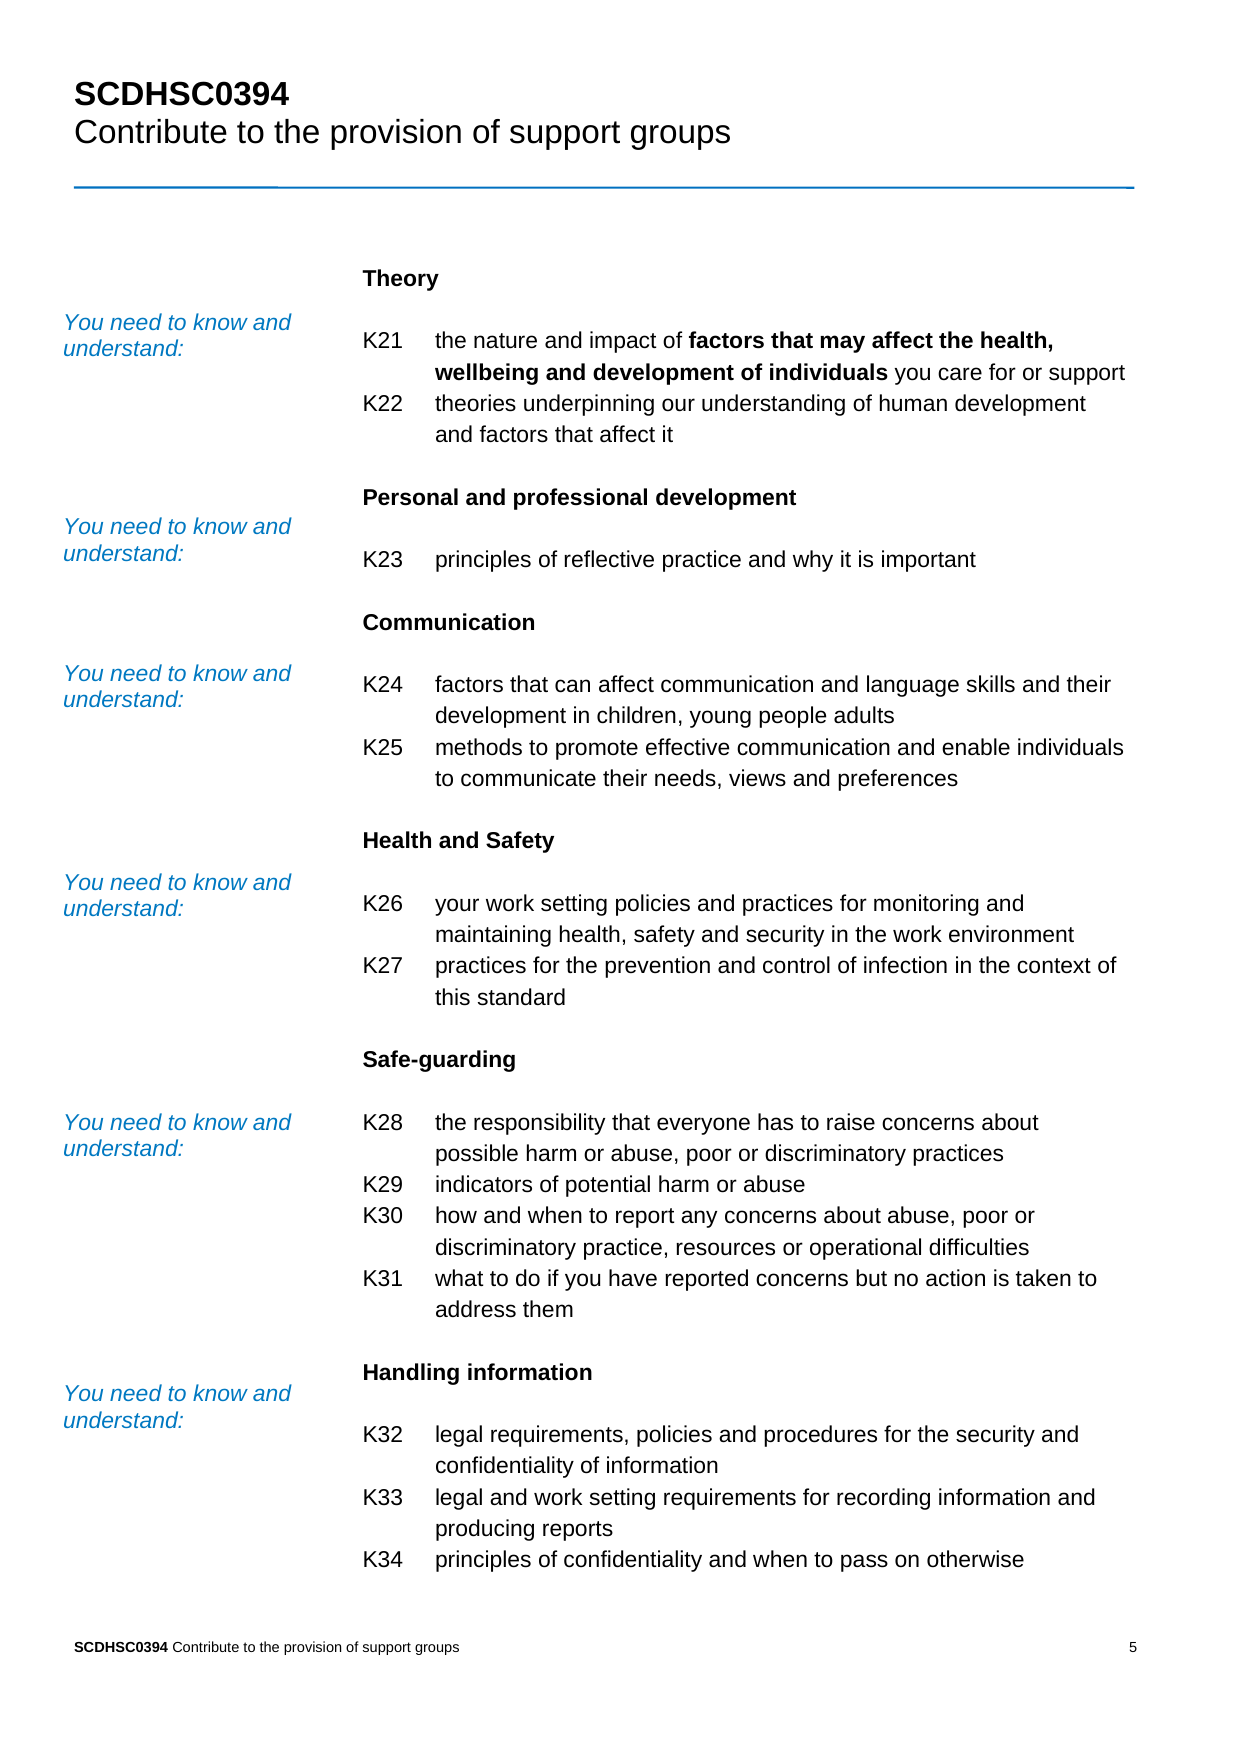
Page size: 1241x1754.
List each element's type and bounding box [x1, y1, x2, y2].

table_header [314, 230, 1137, 1591]
table_header [52, 230, 314, 1591]
